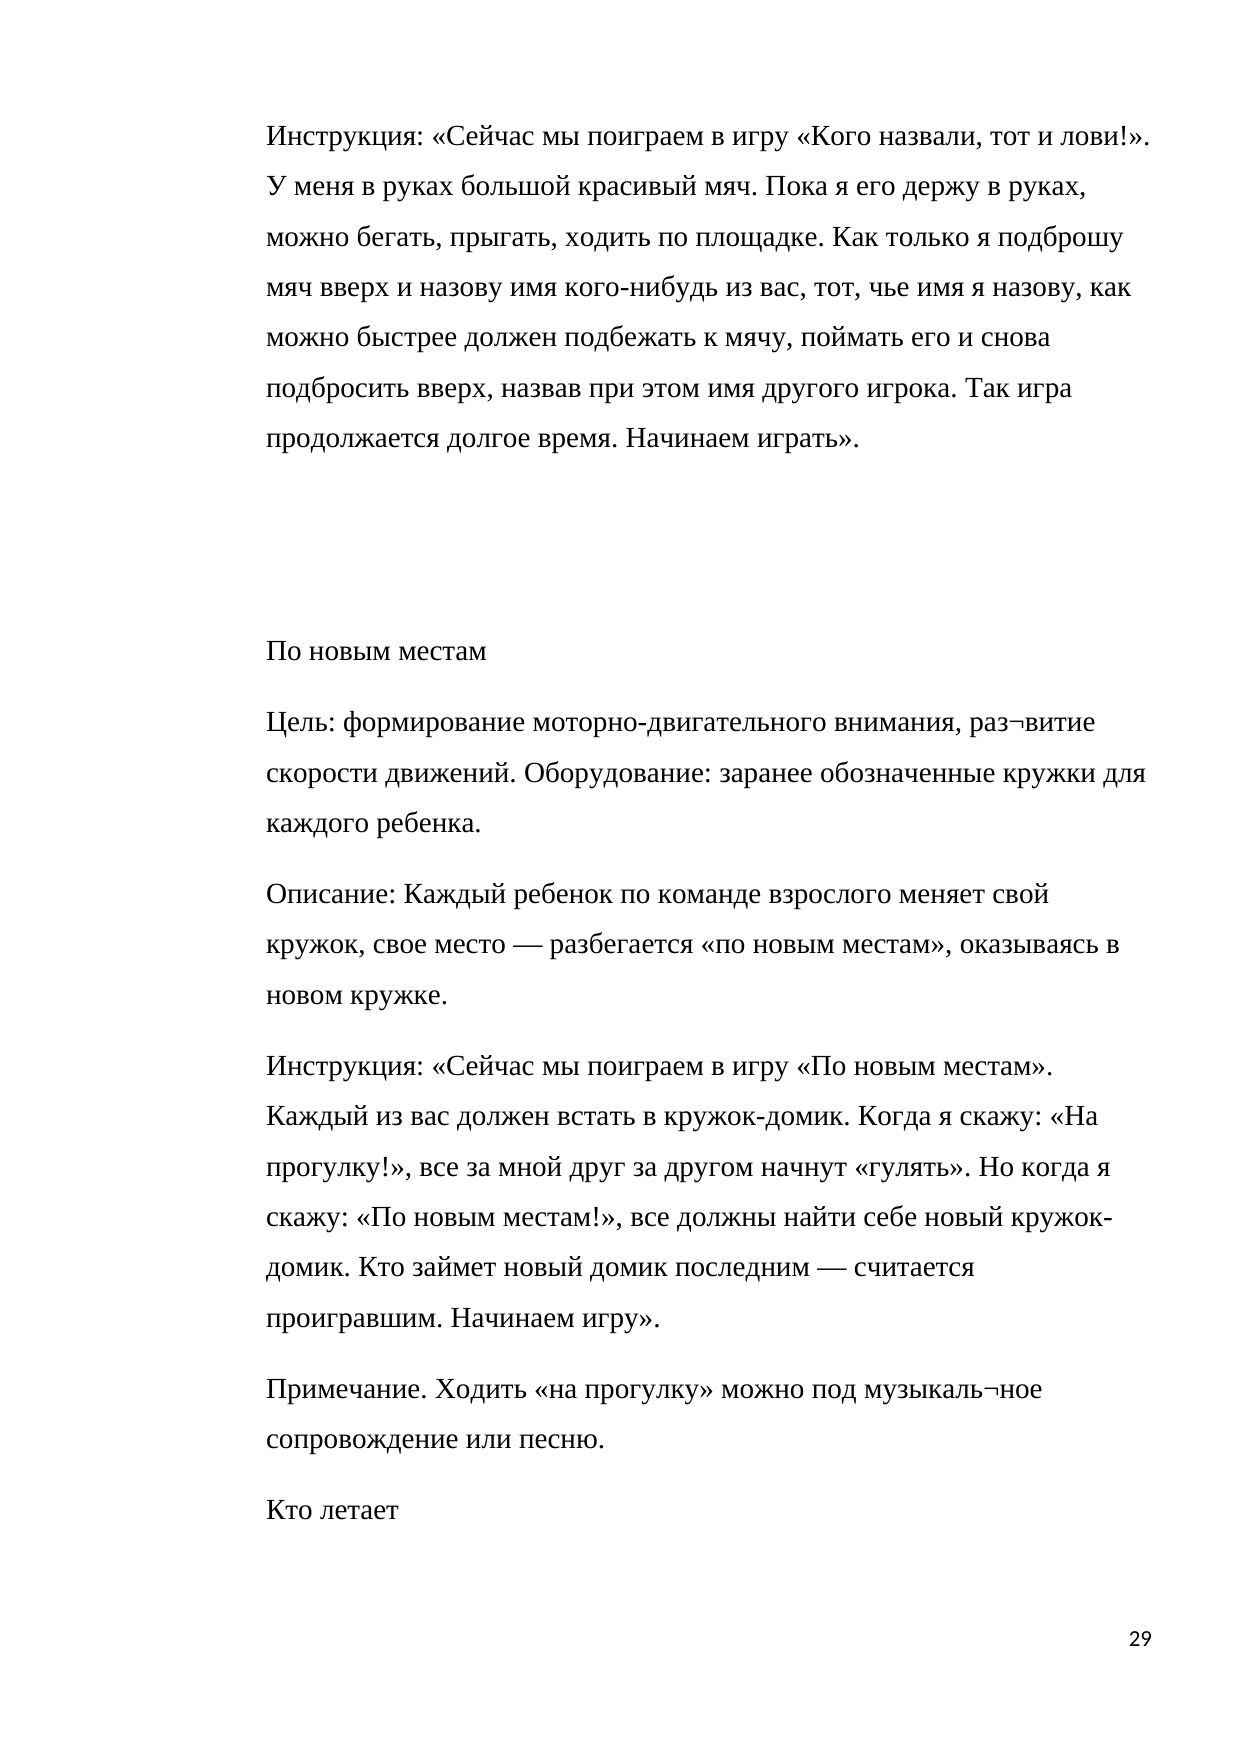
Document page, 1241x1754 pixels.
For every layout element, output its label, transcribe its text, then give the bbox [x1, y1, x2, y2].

text Инструкция: «Сейчас мы поиграем в игру «По новым местам». Каждый из вас должен встать в кружок-домик. Когда я скажу: «На прогулку!», все за мной друг за другом начнут «гулять». Но когда я скажу: «По новым местам!», все должны найти себе новый кружок-домик. Кто займет новый домик последним — считается проигравшим. Начинаем игру». [266, 1048, 1152, 1333]
text Описание: Каждый ребенок по команде взрослого меняет свой кружок, свое место — разбегается «по новым местам», оказываясь в новом кружке. [266, 876, 1152, 1011]
text По новым местам [266, 633, 1152, 667]
text Примечание. Ходить «на прогулку» можно под музыкаль¬ное сопровождение или песню. [266, 1371, 1152, 1455]
text Инструкция: «Сейчас мы поиграем в игру «Кого назвали, тот и лови!». У меня в руках большой красивый мяч. Пока я его держу в руках, можно бегать, прыгать, ходить по площадке. Как только я подброшу мяч вверх и назову имя кого-нибудь из вас, тот, чье имя я назову, как можно быстрее должен подбежать к мячу, поймать его и снова подбросить вверх, назвав при этом имя другого игрока. Так игра продолжается долгое время. Начинаем играть». [266, 118, 1152, 453]
text Кто летает [266, 1492, 1152, 1526]
text Цель: формирование моторно-двигательного внимания, раз¬витие скорости движений. Оборудование: заранее обозначенные кружки для каждого ребенка. [266, 704, 1152, 839]
